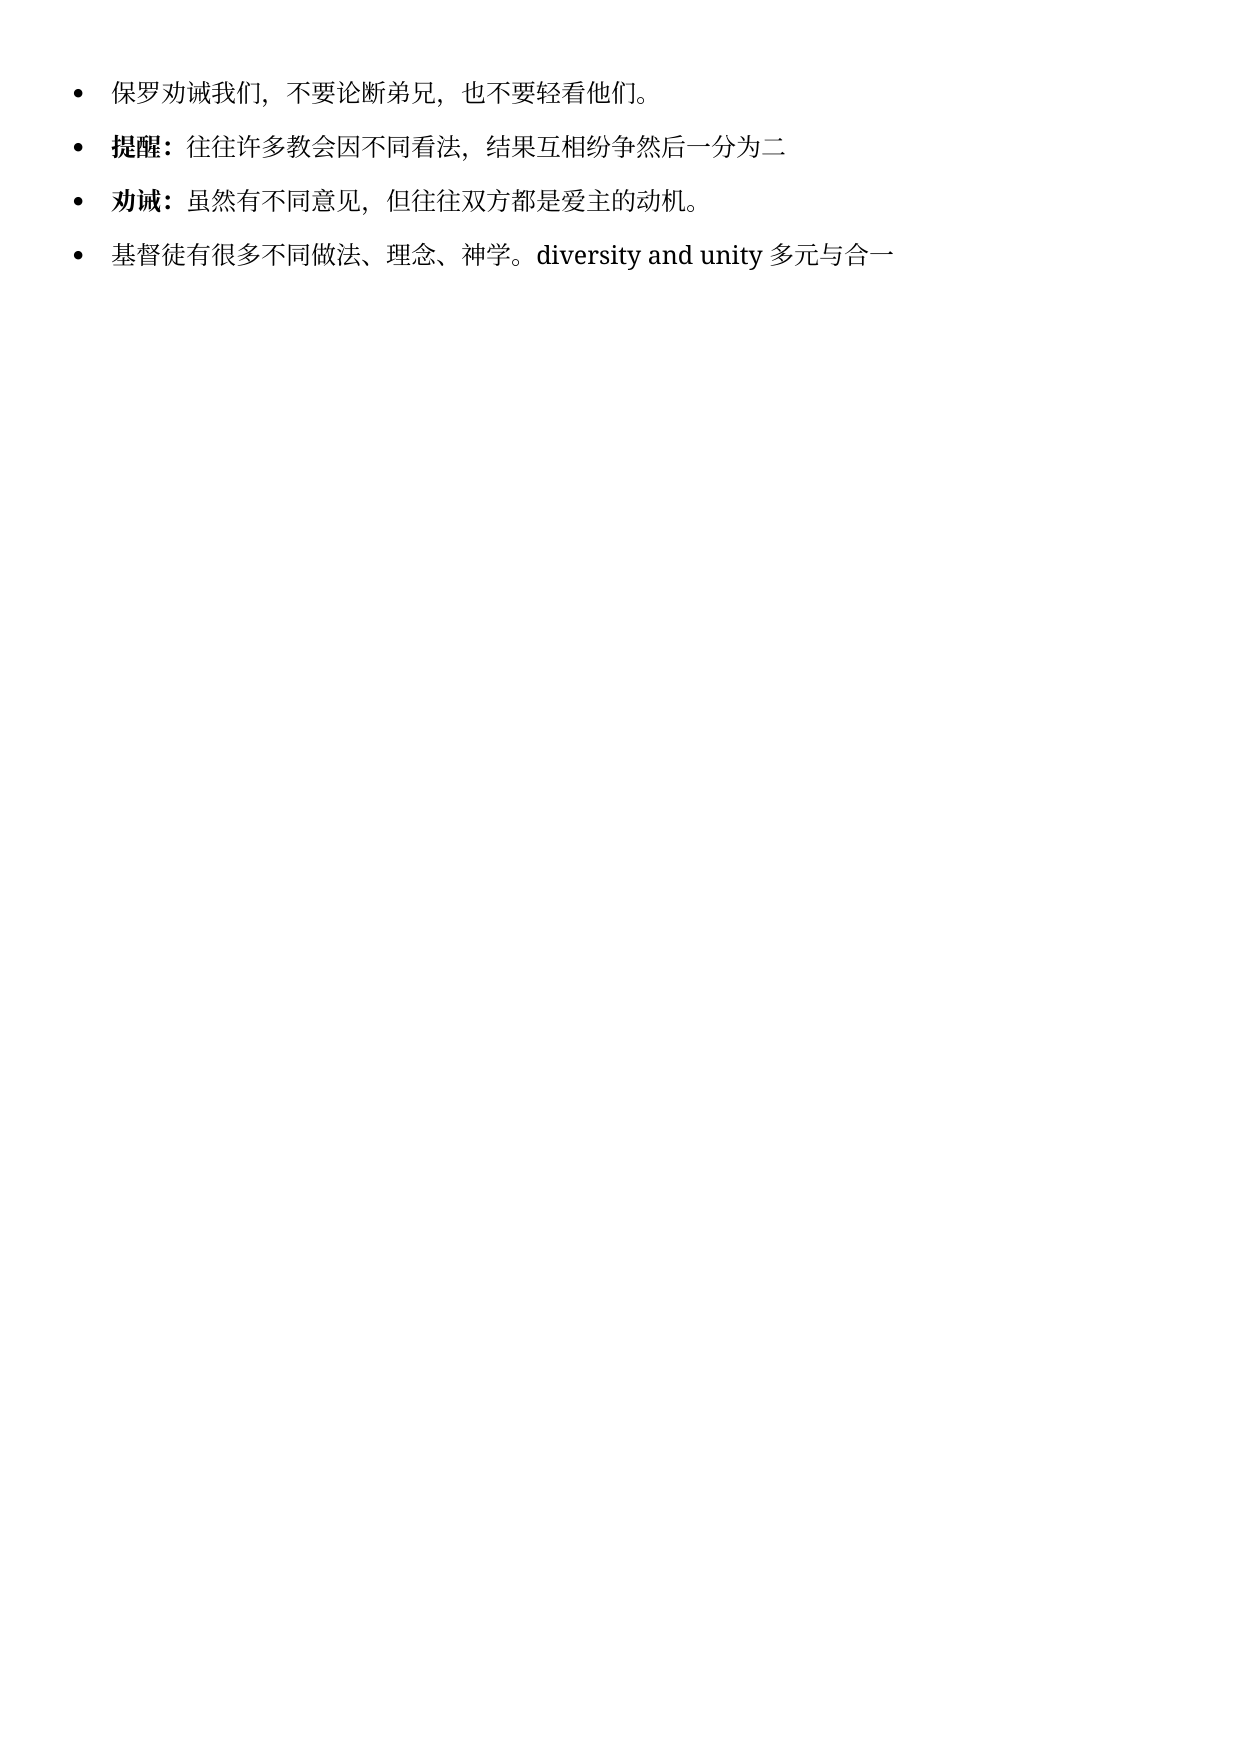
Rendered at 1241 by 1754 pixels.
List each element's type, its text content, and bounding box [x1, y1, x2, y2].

list 基督徒有很多不同做法、理念、神学。diversity and unity 多元与合一 [74, 235, 1166, 271]
list 保罗劝诫我们，不要论断弟兄，也不要轻看他们。 [74, 74, 1166, 110]
list 提醒：往往许多教会因不同看法，结果互相纷争然后一分为二 [74, 128, 1166, 164]
list 劝诫：虽然有不同意见，但往往双方都是爱主的动机。 [74, 182, 1166, 217]
